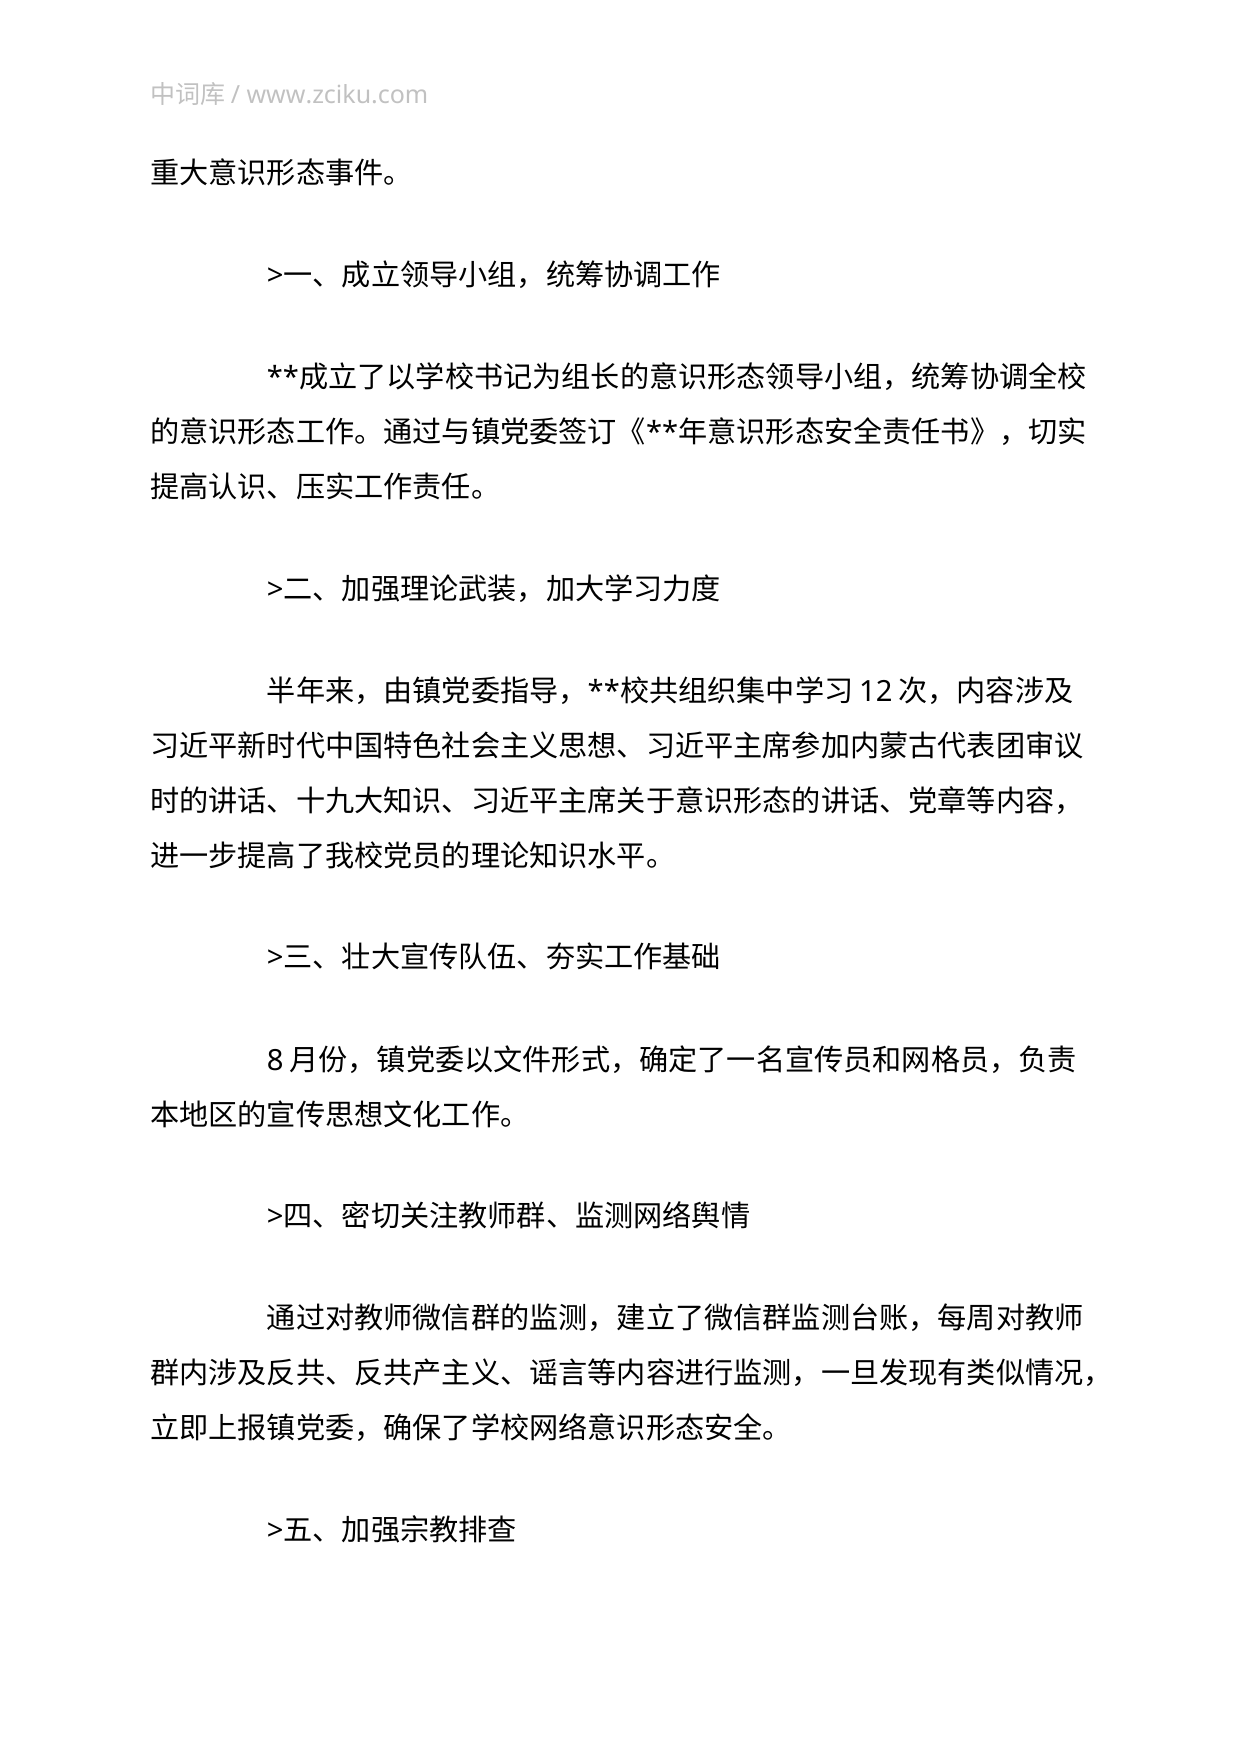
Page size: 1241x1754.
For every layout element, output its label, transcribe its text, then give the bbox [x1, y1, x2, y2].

text >五、加强宗教排查 [150, 1506, 1090, 1549]
text **成立了以学校书记为组长的意识形态领导小组，统筹协调全校的意识形态工作。通过与镇党委签订《**年意识形态安全责任书》，切实提高认识、压实工作责任。 [150, 354, 1090, 506]
text >三、壮大宣传队伍、夯实工作基础 [150, 934, 1090, 976]
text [150, 150, 1090, 192]
text 8月份，镇党委以文件形式，确定了一名宣传员和网格员，负责本地区的宣传思想文化工作。 [150, 1036, 1090, 1133]
text 半年来，由镇党委指导，**校共组织集中学习12次，内容涉及习近平新时代中国特色社会主义思想、习近平主席参加内蒙古代表团审议时的讲话、十九大知识、习近平主席关于意识形态的讲话、党章等内容，进一步提高了我校党员的理论知识水平。 [150, 667, 1090, 874]
text >一、成立领导小组，统筹协调工作 [150, 252, 1090, 294]
text >二、加强理论武装，加大学习力度 [150, 566, 1090, 608]
text 通过对教师微信群的监测，建立了微信群监测台账，每周对教师群内涉及反共、反共产主义、谣言等内容进行监测，一旦发现有类似情况，立即上报镇党委，确保了学校网络意识形态安全。 [150, 1295, 1090, 1447]
text >四、密切关注教师群、监测网络舆情 [150, 1193, 1090, 1235]
